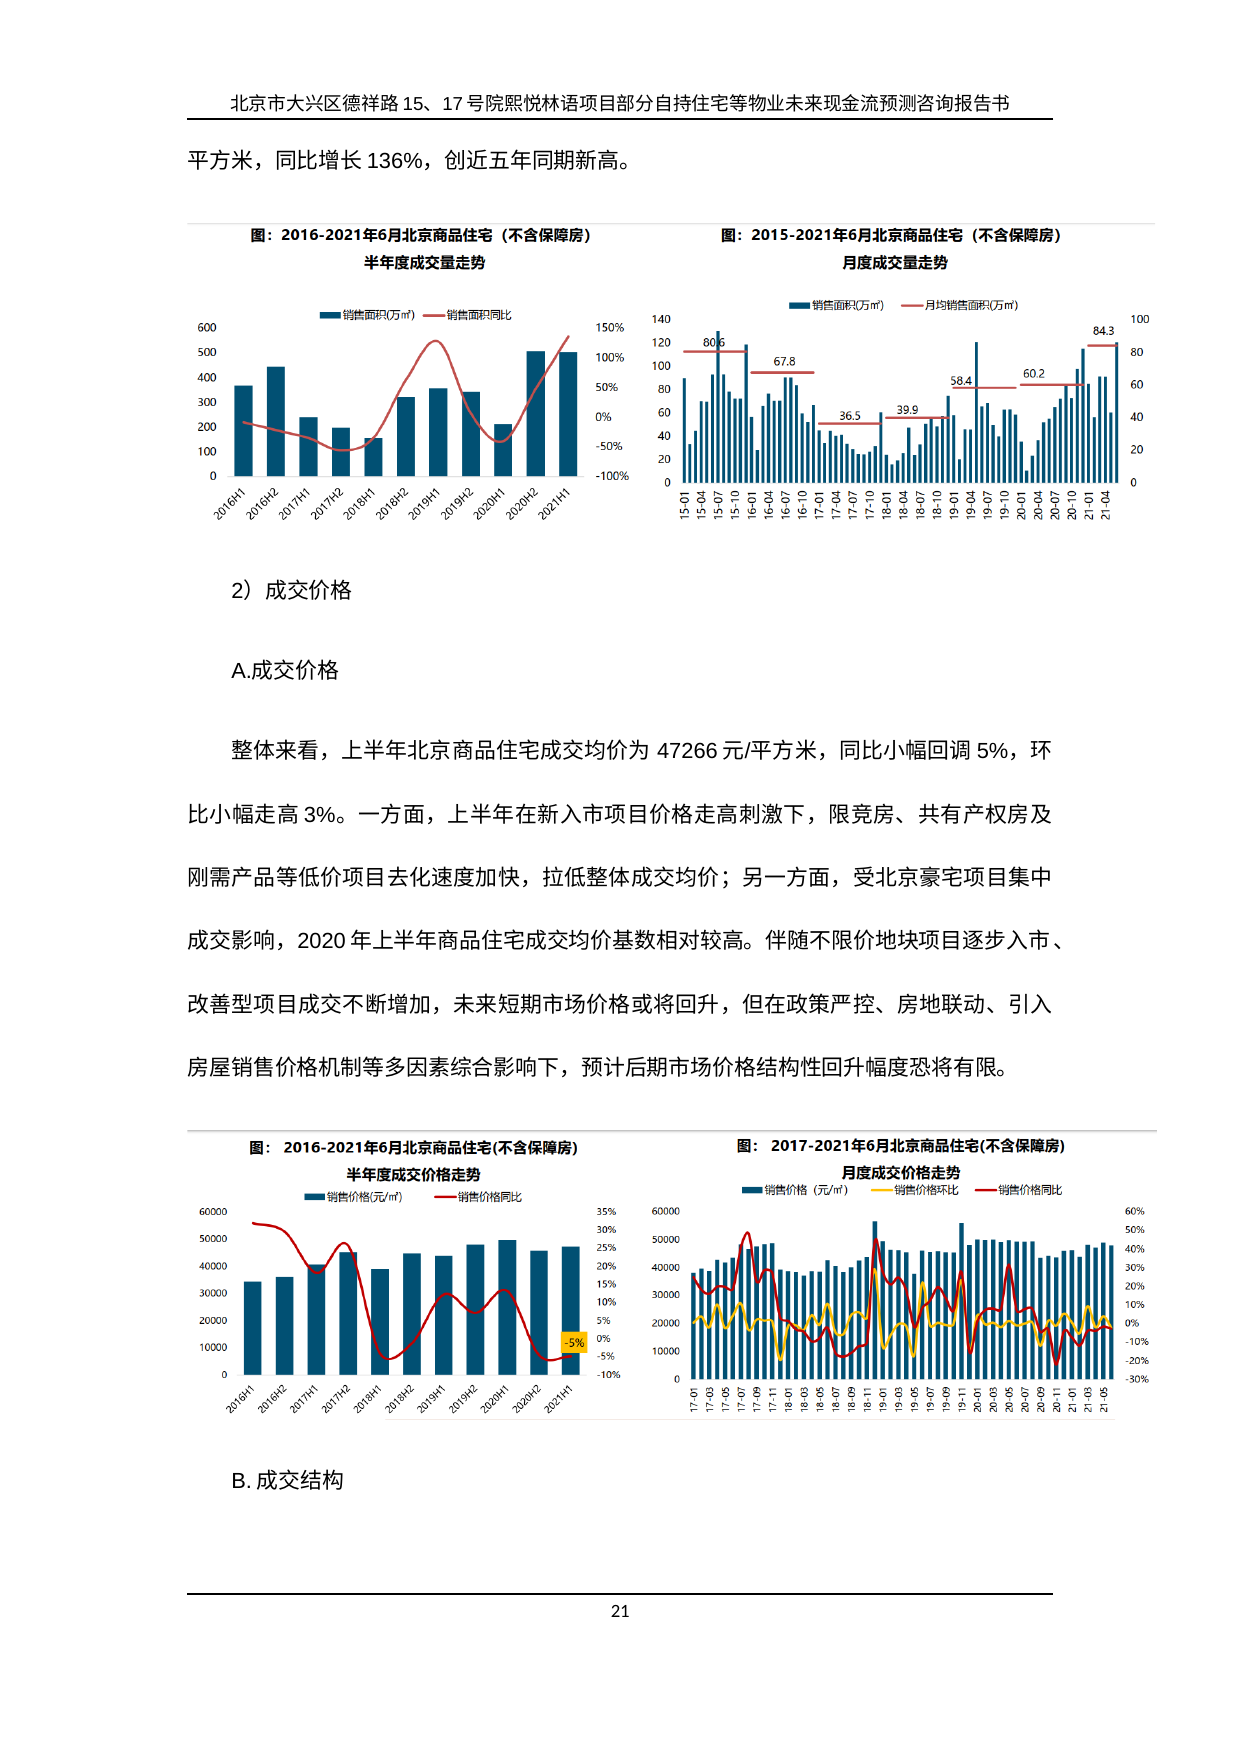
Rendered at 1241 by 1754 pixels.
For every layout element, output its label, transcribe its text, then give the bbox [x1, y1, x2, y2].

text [187, 143, 1053, 175]
text A.成交价格 [187, 653, 1053, 685]
text 2）成交价格 [187, 573, 1053, 605]
text 整体来看，上半年北京商品住宅成交均价为47266元/平方米，同比小幅回调5%，环比小幅走高3%。一方面，上半年在新入市项目价格走高刺激下，限竞房、共有产权房及刚需产品等低价项目去化速度加快，拉低整体成交均价；另一方面，受北京豪宅项目集中成交影响，2020年上半年商品住宅成交均价基数相对较高。伴随不限价地块项目逐步入市、改善型项目成交不断增加，未来短期市场价格或将回升，但在政策严控、房地联动、引入房屋销售价格机制等多因素综合影响下，预计后期市场价格结构性回升幅度恐将有限。 [187, 733, 1053, 1082]
picture [187, 1130, 1157, 1420]
text B. 成交结构 [187, 1463, 1053, 1495]
picture [187, 223, 1156, 531]
